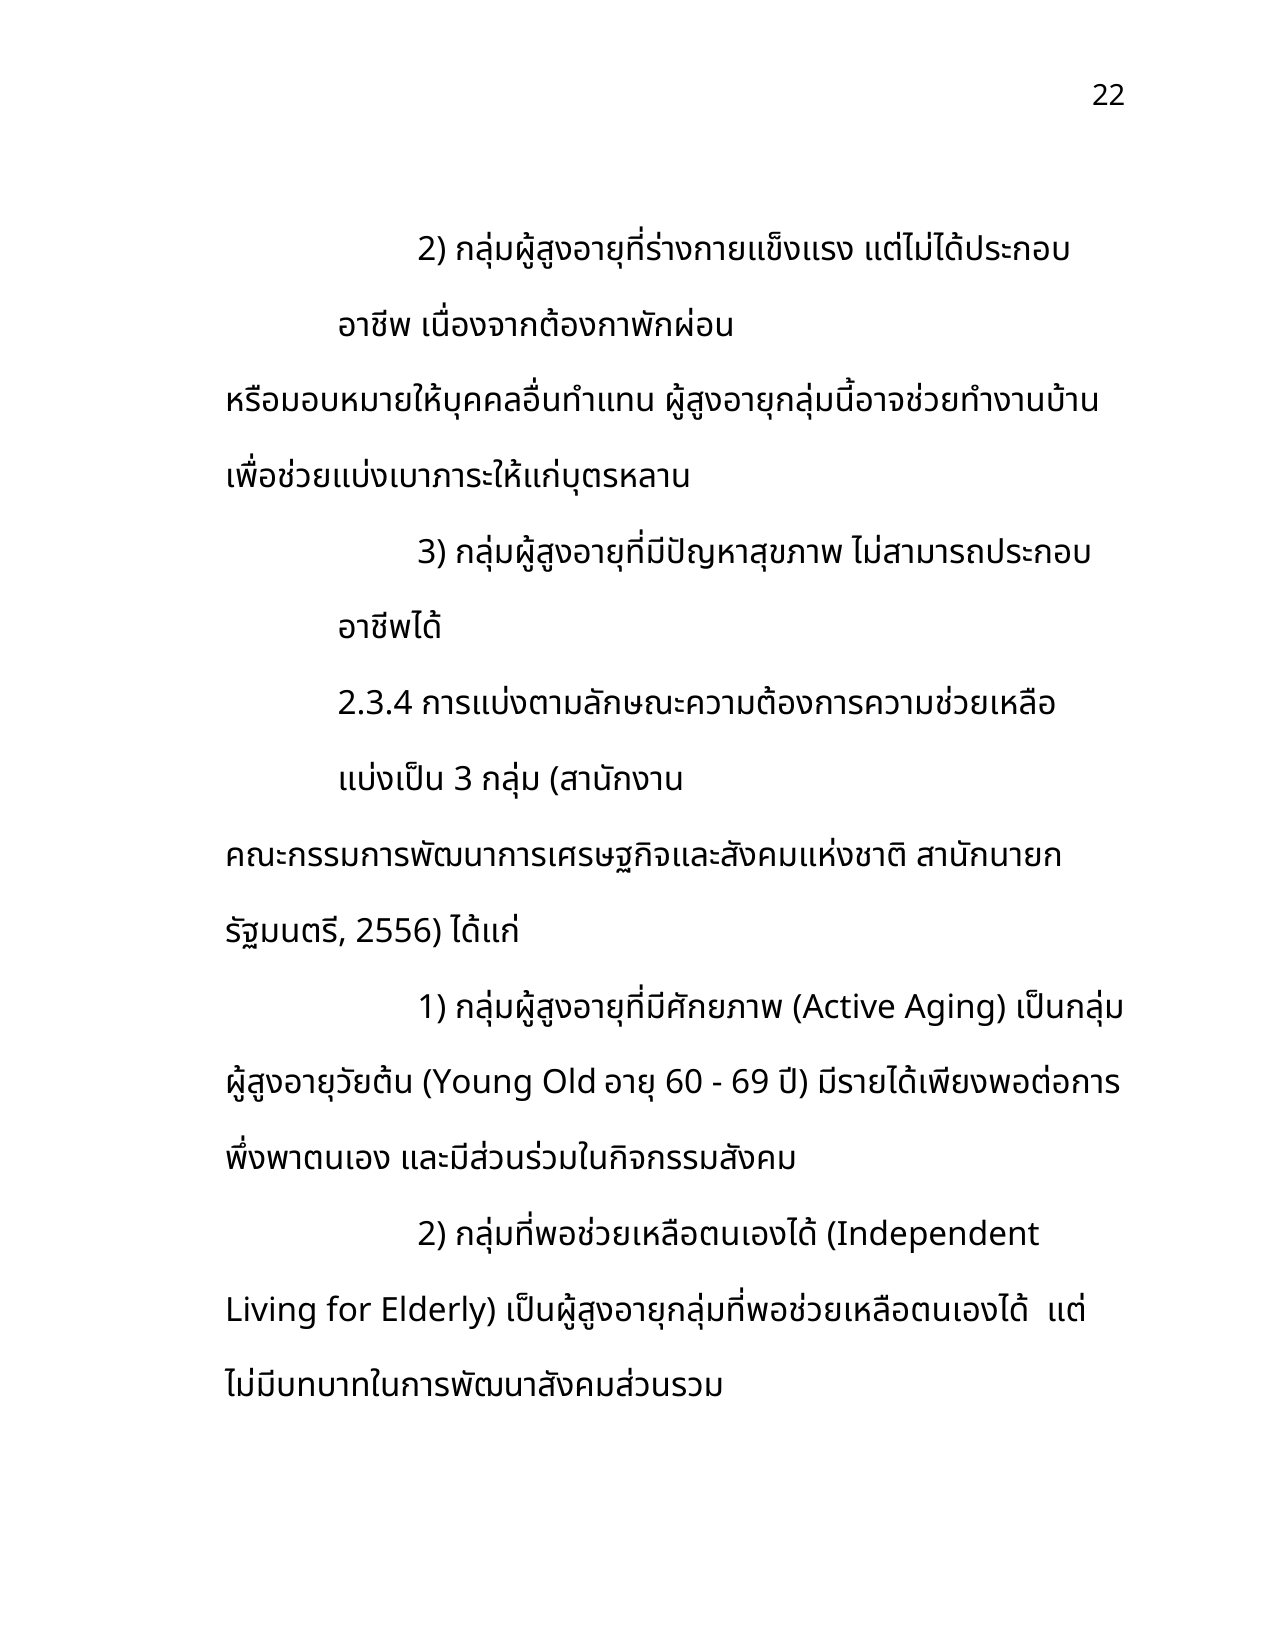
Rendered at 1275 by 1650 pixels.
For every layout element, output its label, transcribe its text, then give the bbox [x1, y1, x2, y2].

list 1) กลุ่มผู้สูงอายุที่มีศักยภาพ (Active Aging) เป็นกลุ่มผู้สูงอายุวัยต้น (Young Oldอายุ 60 - 69 ปี) มีรายได้เพียงพอต่อการพึ่งพาตนเอง และมีส่วนร่วมในกิจกรรมสังคม [225, 982, 1125, 1184]
list 2) กลุ่มผู้สูงอายุที่ร่างกายแข็งแรง แต่ไม่ได้ประกอบอาชีพ เนื่องจากต้องกาพักผ่อน [337, 225, 1125, 351]
list 2) กลุ่มที่พอช่วยเหลือตนเองได้ (Independent Living for Elderly) เป็นผู้สูงอายุกลุ่มที่พอช่วยเหลือตนเองได้ แต่ไม่มีบทบาทในการพัฒนาสังคมส่วนรวม [225, 1210, 1125, 1412]
list 2.3.4 การแบ่งตามลักษณะความต้องการความช่วยเหลือ แบ่งเป็น 3 กลุ่ม (สานักงาน [337, 679, 1125, 806]
list 3) กลุ่มผู้สูงอายุที่มีปัญหาสุขภาพ ไม่สามารถประกอบอาชีพได้ [337, 528, 1125, 654]
list หรือมอบหมายให้บุคคลอื่นทำแทน ผู้สูงอายุกลุ่มนี้อาจช่วยทำงานบ้าน เพื่อช่วยแบ่งเบาภาระให้แก่บุตรหลาน [225, 376, 1125, 502]
list คณะกรรมการพัฒนาการเศรษฐกิจและสังคมแห่งชาติ สานักนายกรัฐมนตรี, 2556) ได้แก่ [225, 831, 1125, 957]
